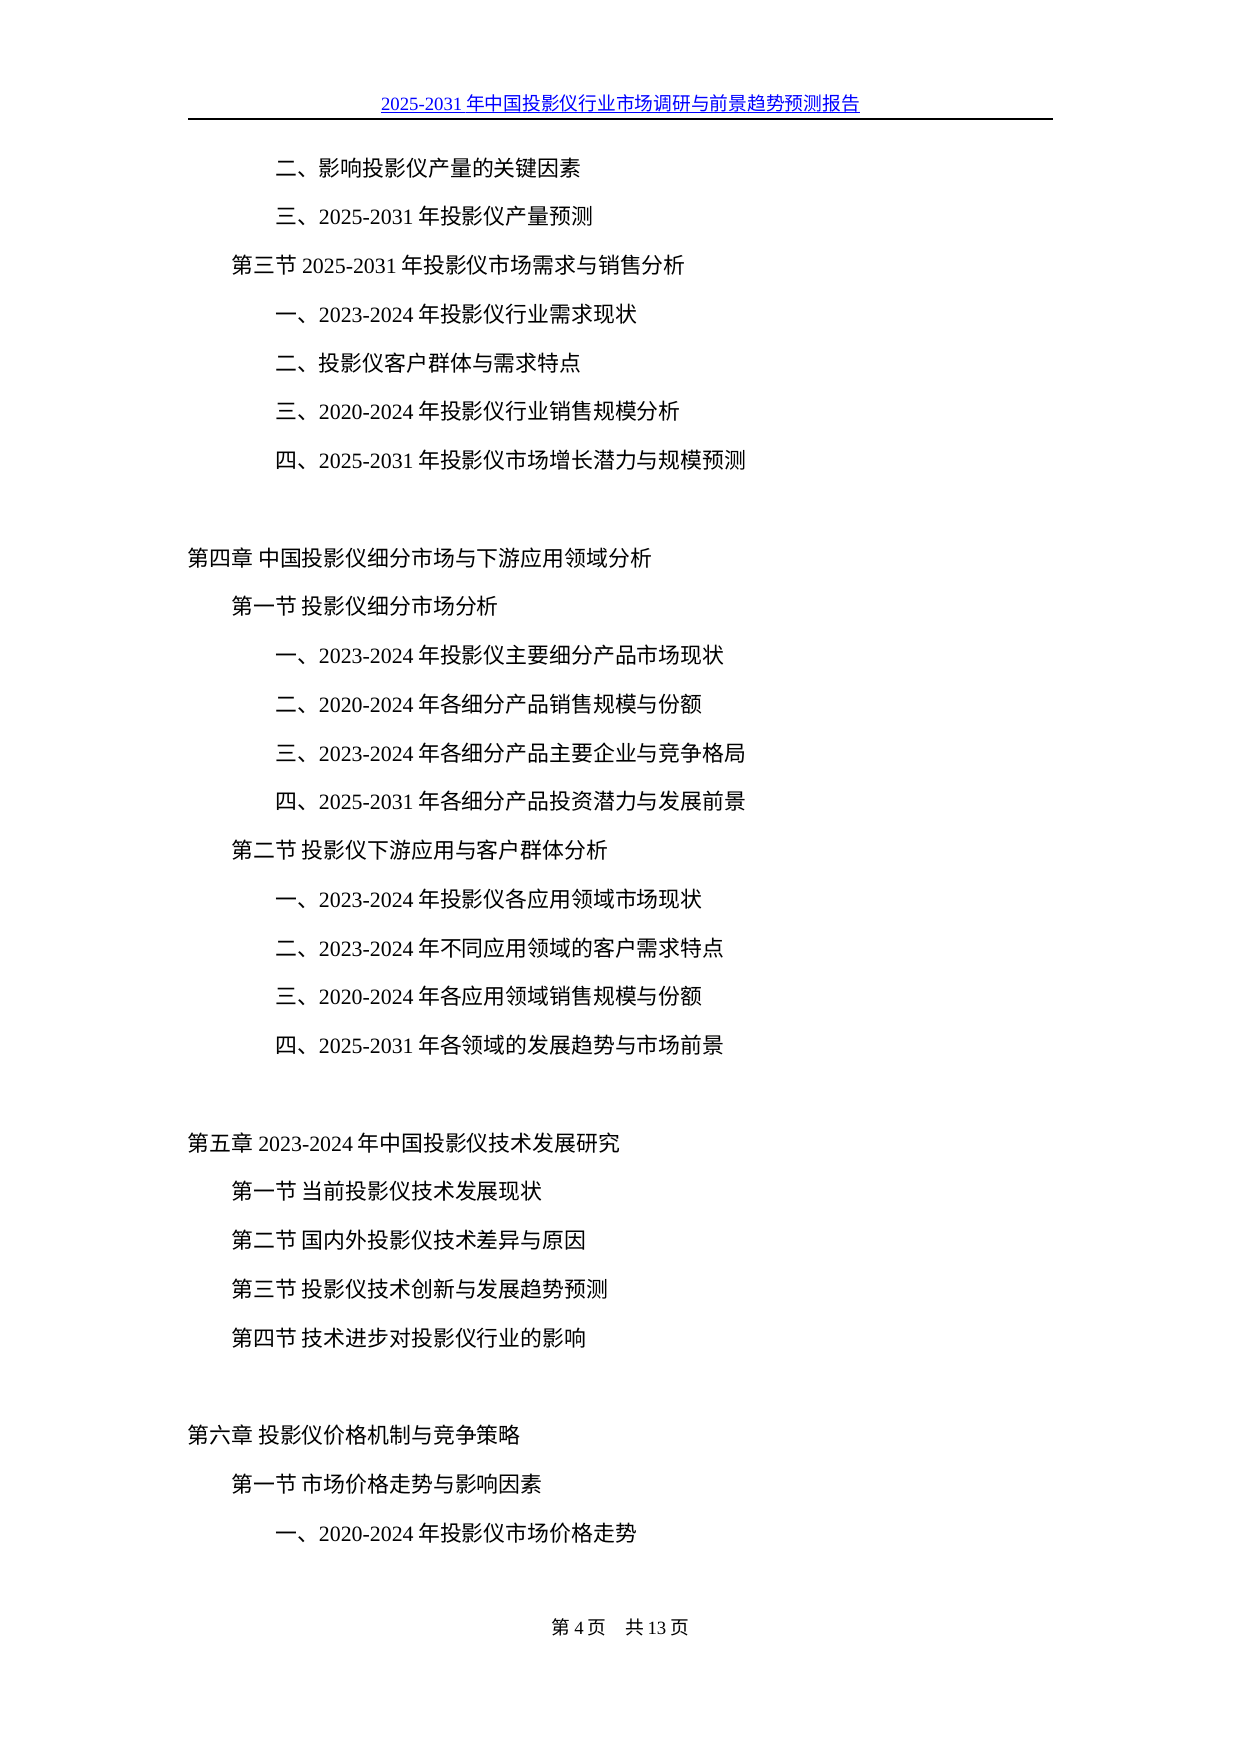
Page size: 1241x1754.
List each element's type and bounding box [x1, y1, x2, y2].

text [187, 150, 1053, 1548]
